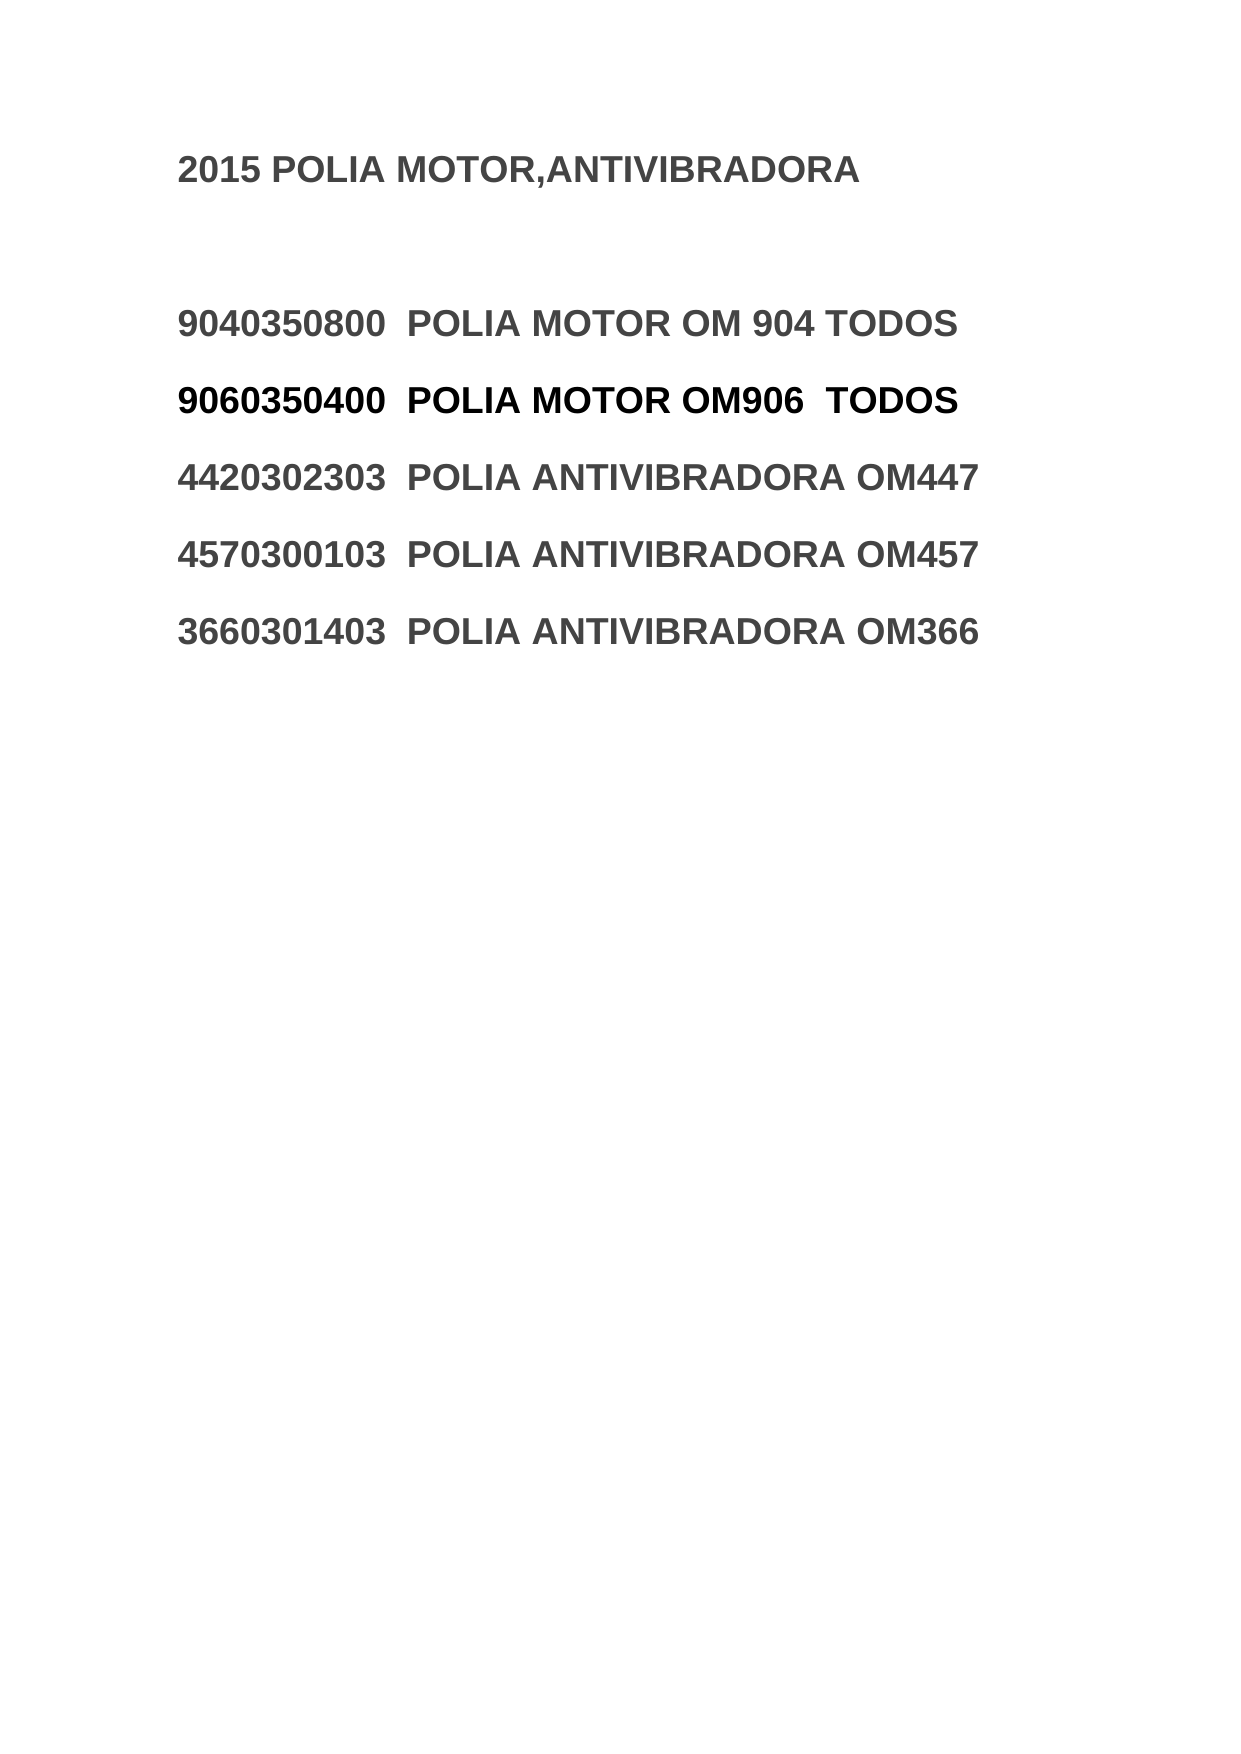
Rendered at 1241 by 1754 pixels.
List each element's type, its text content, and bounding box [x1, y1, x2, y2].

text 4570300103 POLIA ANTIVIBRADORA OM457 [177, 532, 1063, 575]
text 9060350400 POLIA MOTOR OM906 TODOS [177, 378, 1063, 421]
text 4420302303 POLIA ANTIVIBRADORA OM447 [177, 455, 1063, 498]
text 3660301403 POLIA ANTIVIBRADORA OM366 [177, 609, 1063, 652]
text 2015 POLIA MOTOR,ANTIVIBRADORA [177, 148, 1063, 191]
text 9040350800 POLIA MOTOR OM 904 TODOS [177, 301, 1063, 344]
